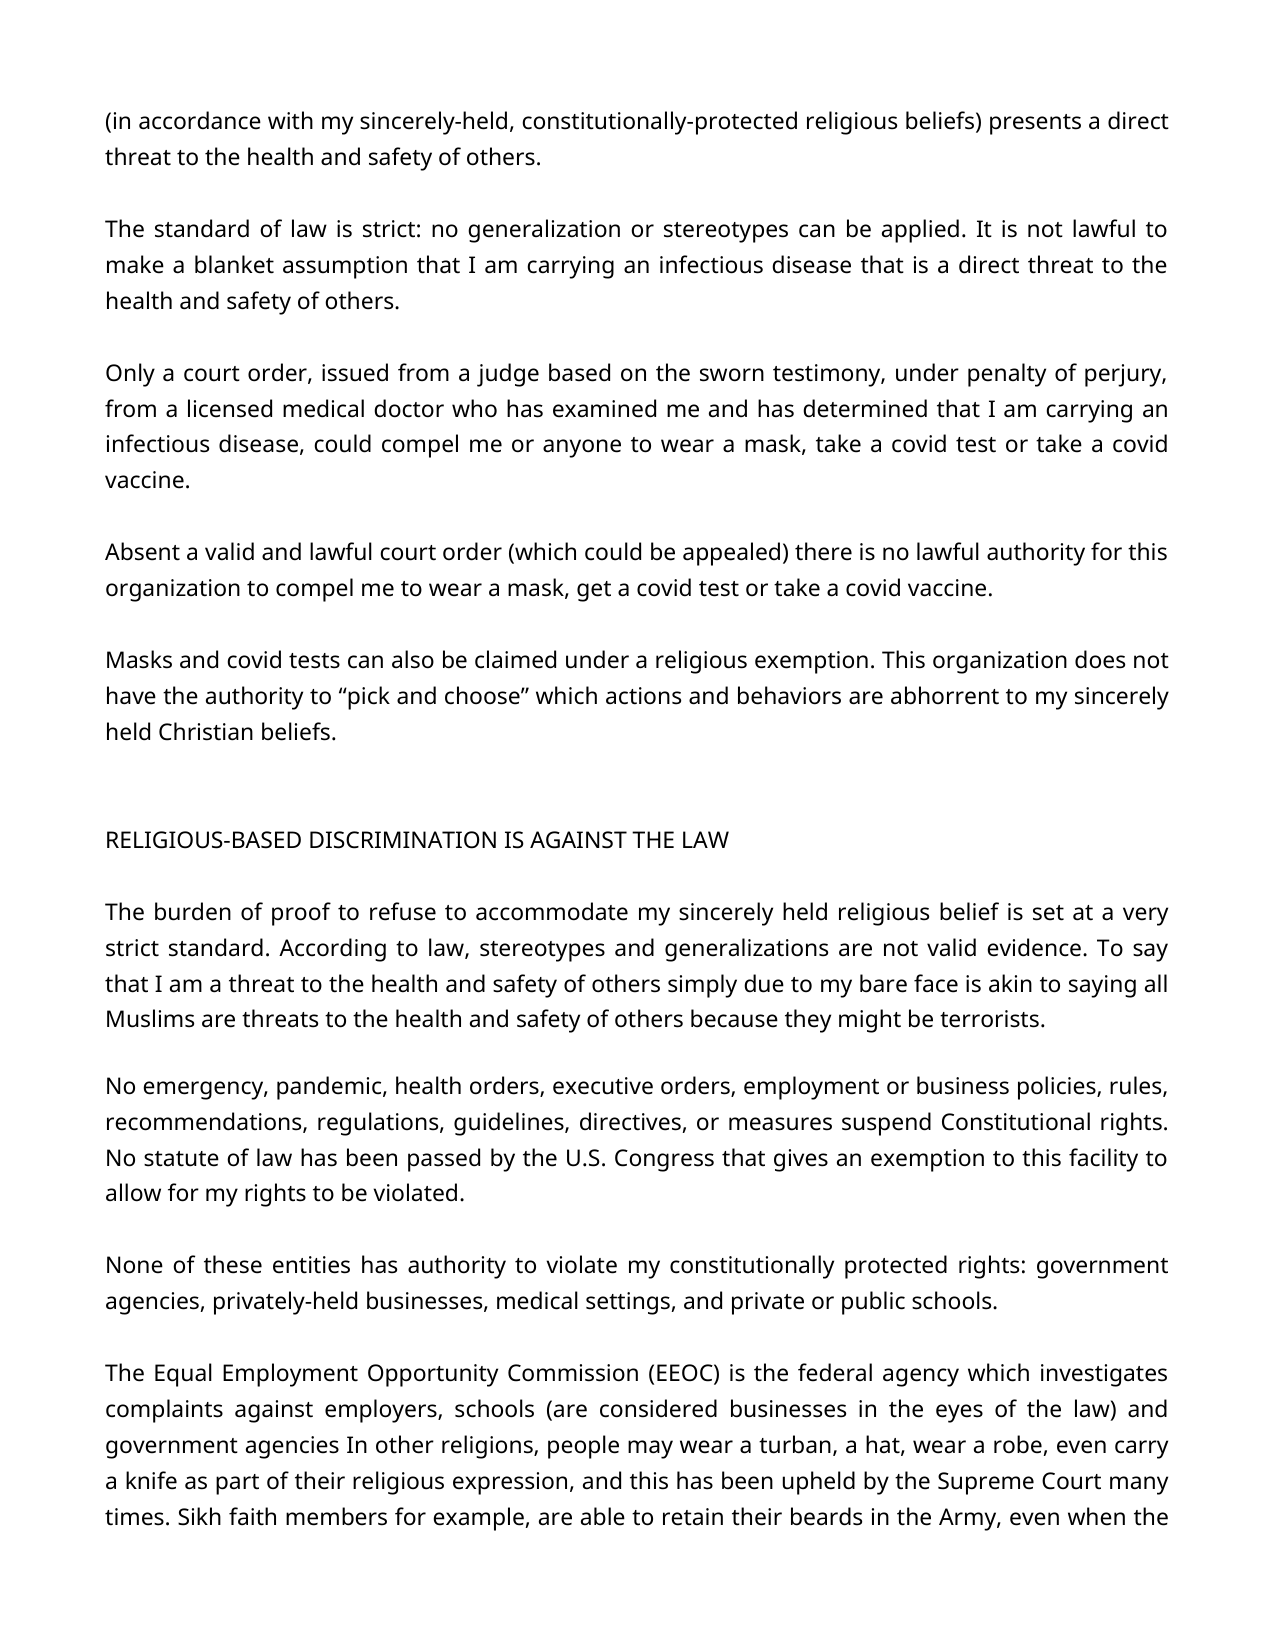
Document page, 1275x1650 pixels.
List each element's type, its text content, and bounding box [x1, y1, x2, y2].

text None of these entities has authority to violate my constitutionally protected rights: government agencies, privately-held businesses, medical settings, and private or public schools. [105, 1249, 1170, 1316]
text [105, 1357, 1170, 1532]
text RELIGIOUS-BASED DISCRIMINATION IS AGAINST THE LAW [105, 824, 1170, 855]
text Only a court order, issued from a judge based on the sworn testimony, under penalty of perjury, from a licensed medical doctor who has examined me and has determined that I am carrying an infectious disease, could compel me or anyone to wear a mask, take a covid test or take a covid vaccine. [105, 357, 1170, 496]
text The standard of law is strict: no generalization or stereotypes can be applied. It is not lawful to make a blanket assumption that I am carrying an infectious disease that is a direct threat to the health and safety of others. [105, 213, 1170, 316]
text Absent a valid and lawful court order (which could be appealed) there is no lawful authority for this organization to compel me to wear a mask, get a covid test or take a covid vaccine. [105, 536, 1170, 603]
text The burden of proof to refuse to accommodate my sincerely held religious belief is set at a very strict standard. According to law, stereotypes and generalizations are not valid evidence. To say that I am a threat to the health and safety of others simply due to my bare face is akin to saying all Muslims are threats to the health and safety of others because they might be terrorists. [105, 896, 1170, 1035]
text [105, 105, 1170, 172]
text Masks and covid tests can also be claimed under a religious exemption. This organization does not have the authority to “pick and choose” which actions and behaviors are abhorrent to my sincerely held Christian beliefs. [105, 644, 1170, 747]
text No emergency, pandemic, health orders, executive orders, employment or business policies, rules, recommendations, regulations, guidelines, directives, or measures suspend Constitutional rights. No statute of law has been passed by the U.S. Congress that gives an exemption to this facility to allow for my rights to be violated. [105, 1069, 1170, 1209]
